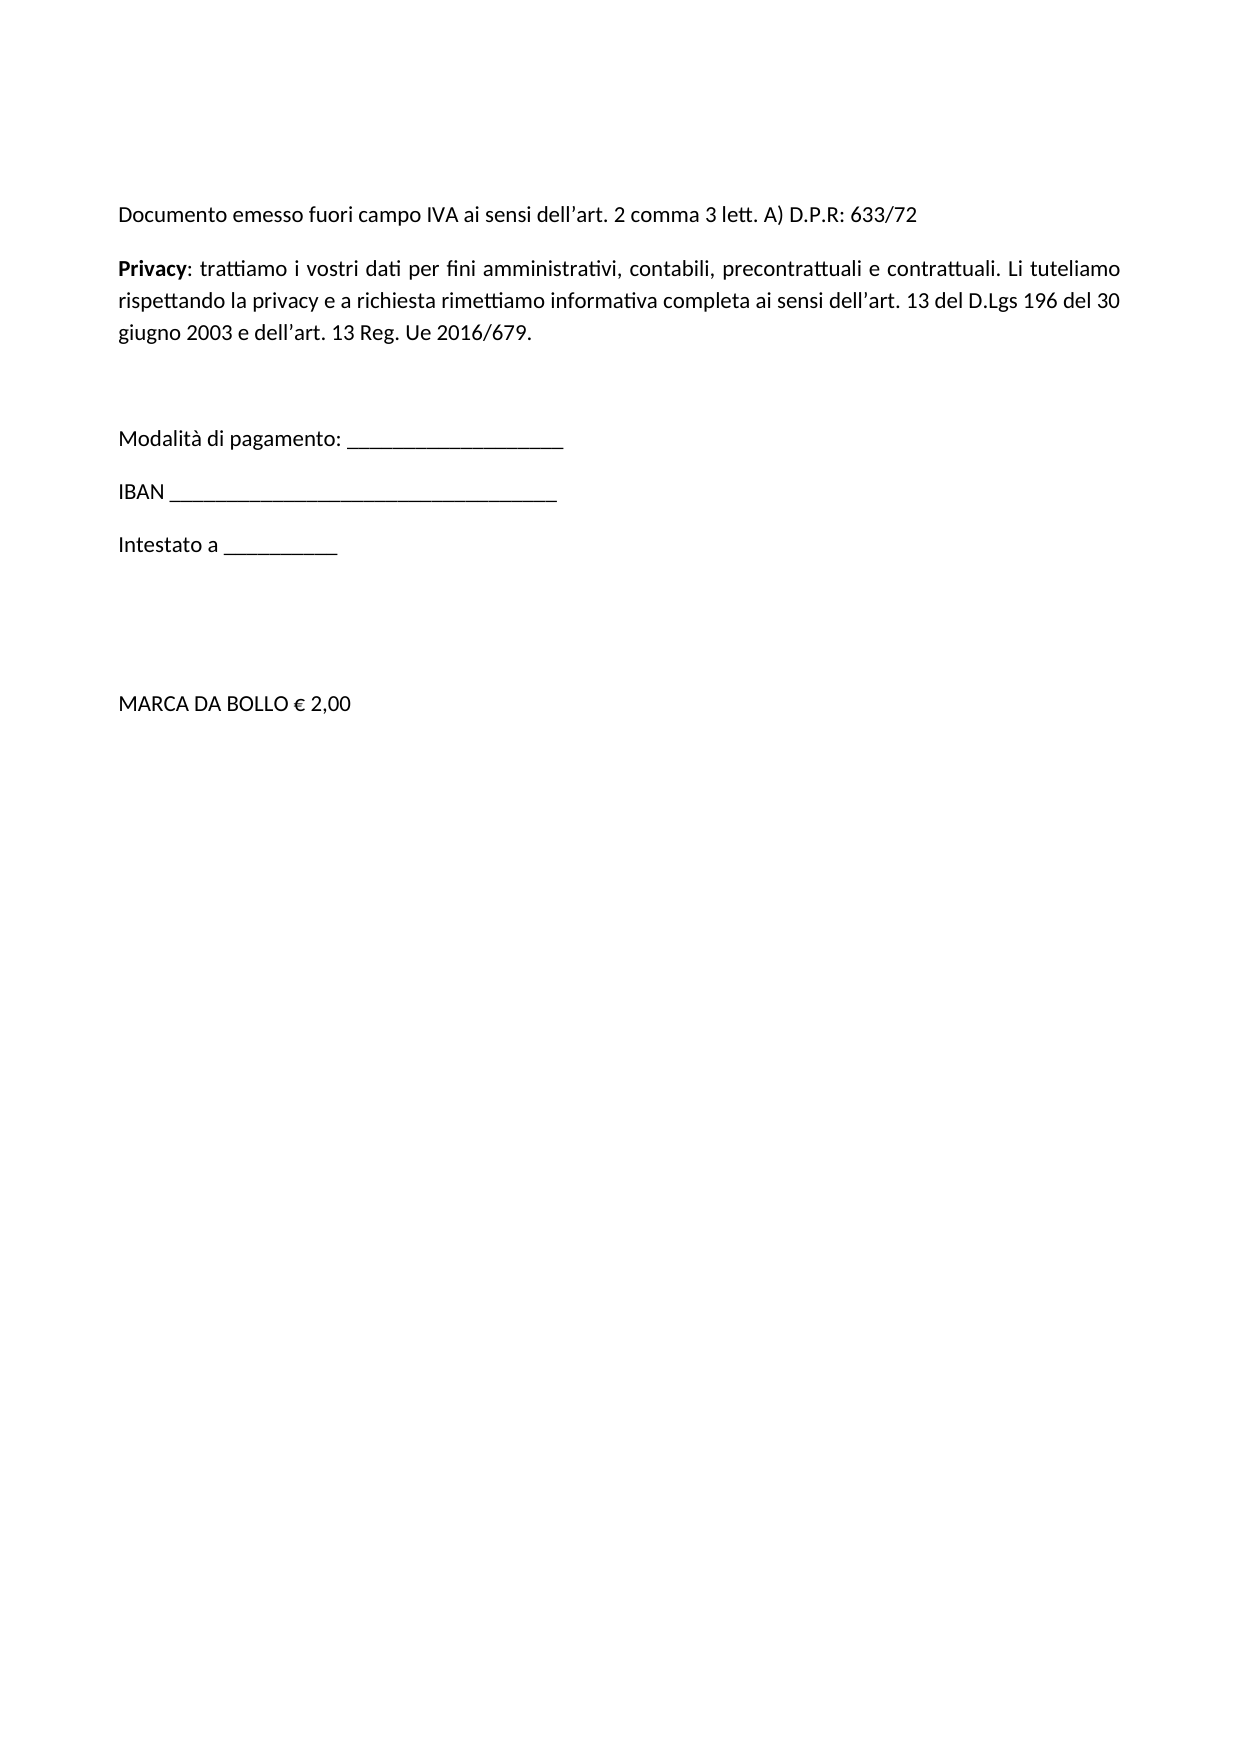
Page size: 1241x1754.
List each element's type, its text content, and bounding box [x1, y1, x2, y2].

text Intestato a __________ [118, 530, 1122, 558]
text MARCA DA BOLLO € 2,00 [118, 689, 1122, 717]
text Documento emesso fuori campo IVA ai sensi dell’art. 2 comma 3 lett. A) D.P.R: 633/72 [118, 201, 1122, 229]
text Modalità di pagamento: ___________________ [118, 424, 1122, 452]
text IBAN __________________________________ [118, 477, 1122, 505]
text Privacy: trattiamo i vostri dati per fini amministrativi, contabili, precontrattuali e contrattuali. Li tuteliamo rispettando la privacy e a richiesta rimettiamo informativa completa ai sensi dell’art. 13 del D.Lgs 196 del 30 giugno 2003 e dell’art. 13 Reg. Ue 2016/679. [118, 254, 1122, 346]
